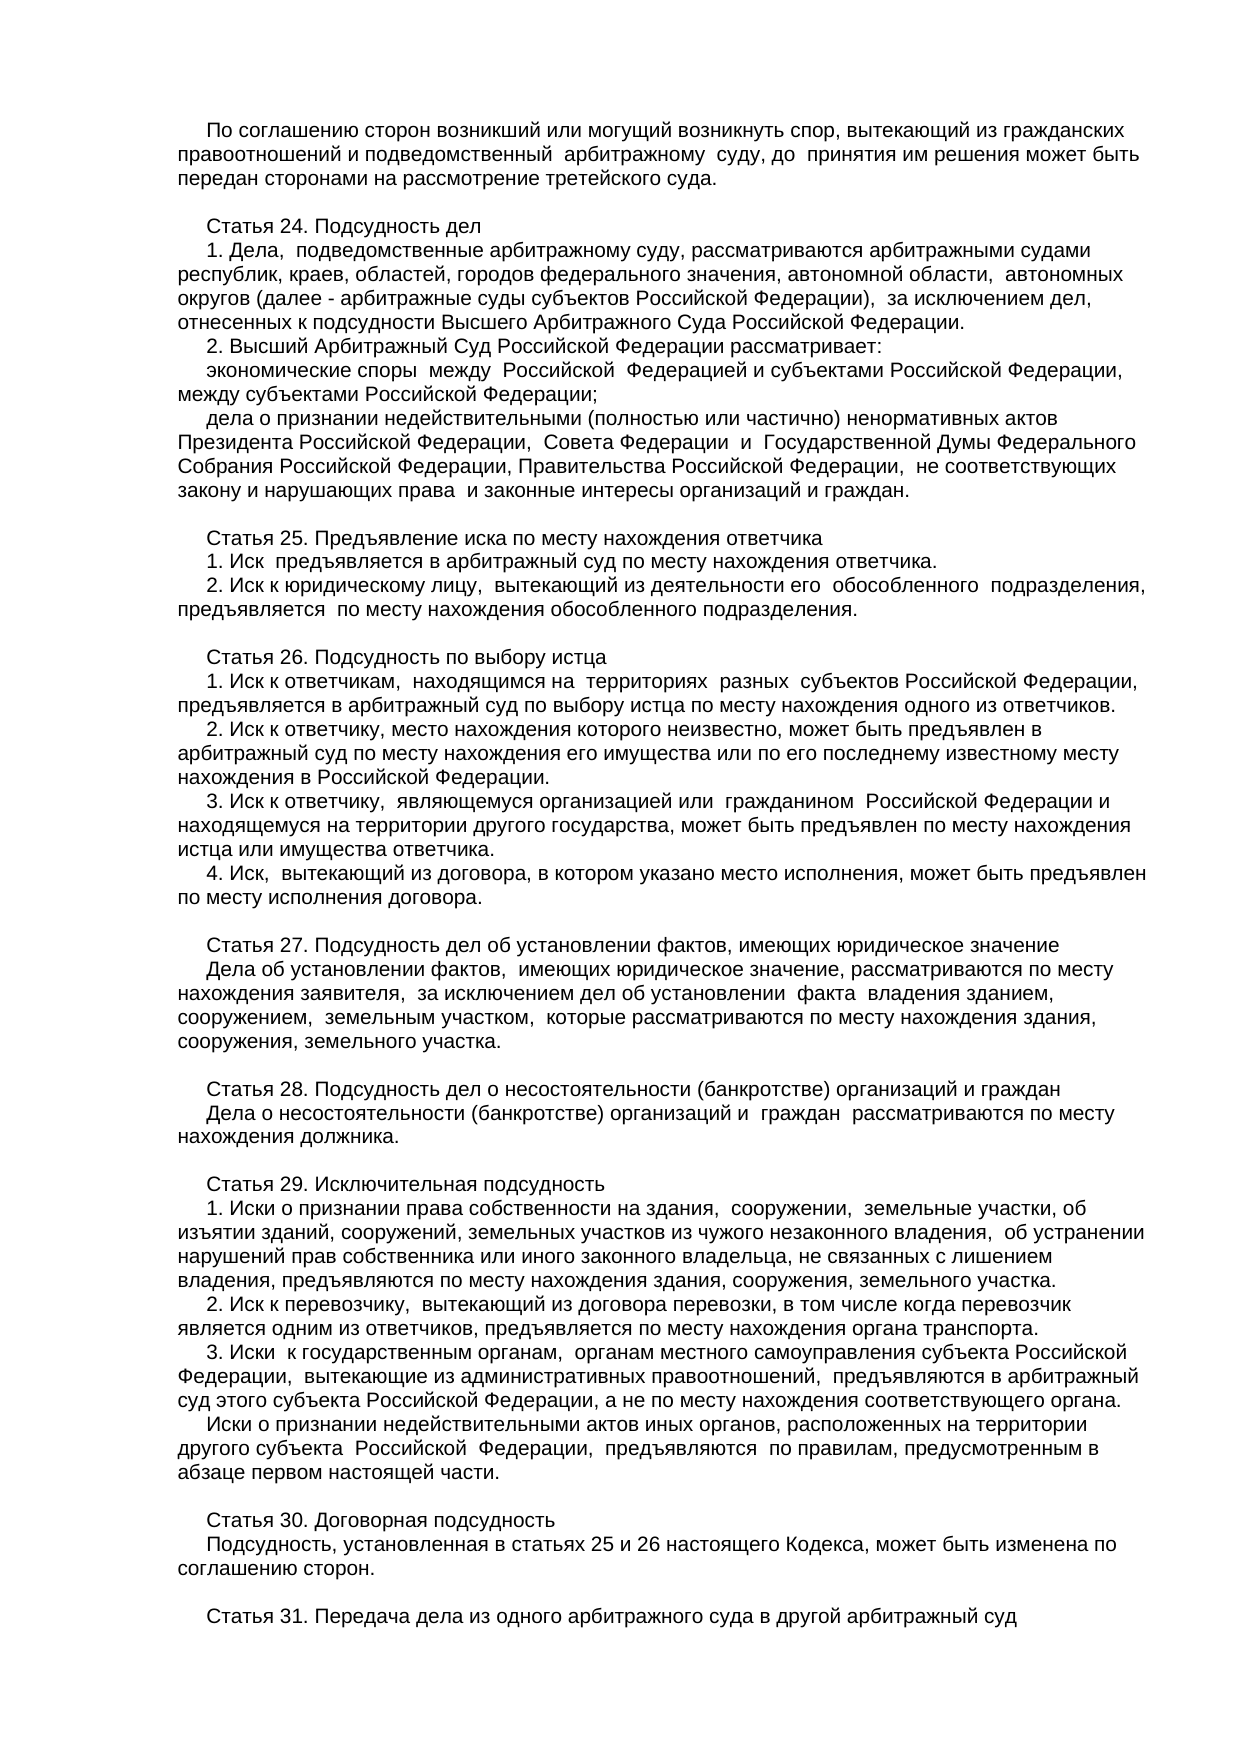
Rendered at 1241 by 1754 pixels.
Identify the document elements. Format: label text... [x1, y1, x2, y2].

text 1. Дела, подведомственные арбитражному суду, рассматриваются арбитражными судами республик, краев, областей, городов федерального значения, автономной области, автономных округов (далее - арбитражные суды субъектов Российской Федерации), за исключением дел, отнесенных к подсудности Высшего Арбитражного Суда Российской Федерации. [177, 238, 1152, 334]
text Статья 29. Исключительная подсудность [177, 1172, 1152, 1196]
text Подсудность, установленная в статьях 25 и 26 настоящего Кодекса, может быть изменена по соглашению сторон. [177, 1532, 1152, 1579]
text Статья 25. Предъявление иска по месту нахождения ответчика [177, 525, 1152, 549]
text По соглашению сторон возникший или могущий возникнуть спор, вытекающий из гражданских правоотношений и подведомственный арбитражному суду, до принятия им решения может быть передан сторонами на рассмотрение третейского суда. [177, 118, 1152, 190]
text 2. Иск к перевозчику, вытекающий из договора перевозки, в том числе когда перевозчик является одним из ответчиков, предъявляется по месту нахождения органа транспорта. [177, 1292, 1152, 1340]
text 4. Иск, вытекающий из договора, в котором указано место исполнения, может быть предъявлен по месту исполнения договора. [177, 861, 1152, 909]
text 3. Иски к государственным органам, органам местного самоуправления субъекта Российской Федерации, вытекающие из административных правоотношений, предъявляются в арбитражный суд этого субъекта Российской Федерации, а не по месту нахождения соответствующего органа. [177, 1340, 1152, 1412]
text 2. Иск к ответчику, место нахождения которого неизвестно, может быть предъявлен в арбитражный суд по месту нахождения его имущества или по его последнему известному месту нахождения в Российской Федерации. [177, 717, 1152, 789]
text Иски о признании недействительными актов иных органов, расположенных на территории другого субъекта Российской Федерации, предъявляются по правилам, предусмотренным в абзаце первом настоящей части. [177, 1412, 1152, 1484]
text Дела о несостоятельности (банкротстве) организаций и граждан рассматриваются по месту нахождения должника. [177, 1100, 1152, 1148]
text Статья 28. Подсудность дел о несостоятельности (банкротстве) организаций и граждан [177, 1076, 1152, 1100]
text Дела об установлении фактов, имеющих юридическое значение, рассматриваются по месту нахождения заявителя, за исключением дел об установлении факта владения зданием, сооружением, земельным участком, которые рассматриваются по месту нахождения здания, сооружения, земельного участка. [177, 957, 1152, 1052]
text 2. Иск к юридическому лицу, вытекающий из деятельности его обособленного подразделения, предъявляется по месту нахождения обособленного подразделения. [177, 573, 1152, 621]
text Статья 24. Подсудность дел [177, 214, 1152, 238]
text Статья 30. Договорная подсудность [177, 1508, 1152, 1532]
text дела о признании недействительными (полностью или частично) ненормативных актов Президента Российской Федерации, Совета Федерации и Государственной Думы Федерального Собрания Российской Федерации, Правительства Российской Федерации, не соответствующих закону и нарушающих права и законные интересы организаций и граждан. [177, 406, 1152, 501]
text Статья 26. Подсудность по выбору истца [177, 645, 1152, 669]
text экономические споры между Российской Федерацией и субъектами Российской Федерации, между субъектами Российской Федерации; [177, 358, 1152, 406]
text 2. Высший Арбитражный Суд Российской Федерации рассматривает: [177, 334, 1152, 358]
text 1. Иск предъявляется в арбитражный суд по месту нахождения ответчика. [177, 549, 1152, 573]
text Статья 31. Передача дела из одного арбитражного суда в другой арбитражный суд [177, 1603, 1152, 1627]
text 1. Иски о признании права собственности на здания, сооружении, земельные участки, об изъятии зданий, сооружений, земельных участков из чужого незаконного владения, об устранении нарушений прав собственника или иного законного владельца, не связанных с лишением владения, предъявляются по месту нахождения здания, сооружения, земельного участка. [177, 1196, 1152, 1292]
text 1. Иск к ответчикам, находящимся на территориях разных субъектов Российской Федерации, предъявляется в арбитражный суд по выбору истца по месту нахождения одного из ответчиков. [177, 669, 1152, 717]
text 3. Иск к ответчику, являющемуся организацией или гражданином Российской Федерации и находящемуся на территории другого государства, может быть предъявлен по месту нахождения истца или имущества ответчика. [177, 789, 1152, 861]
text Статья 27. Подсудность дел об установлении фактов, имеющих юридическое значение [177, 933, 1152, 957]
